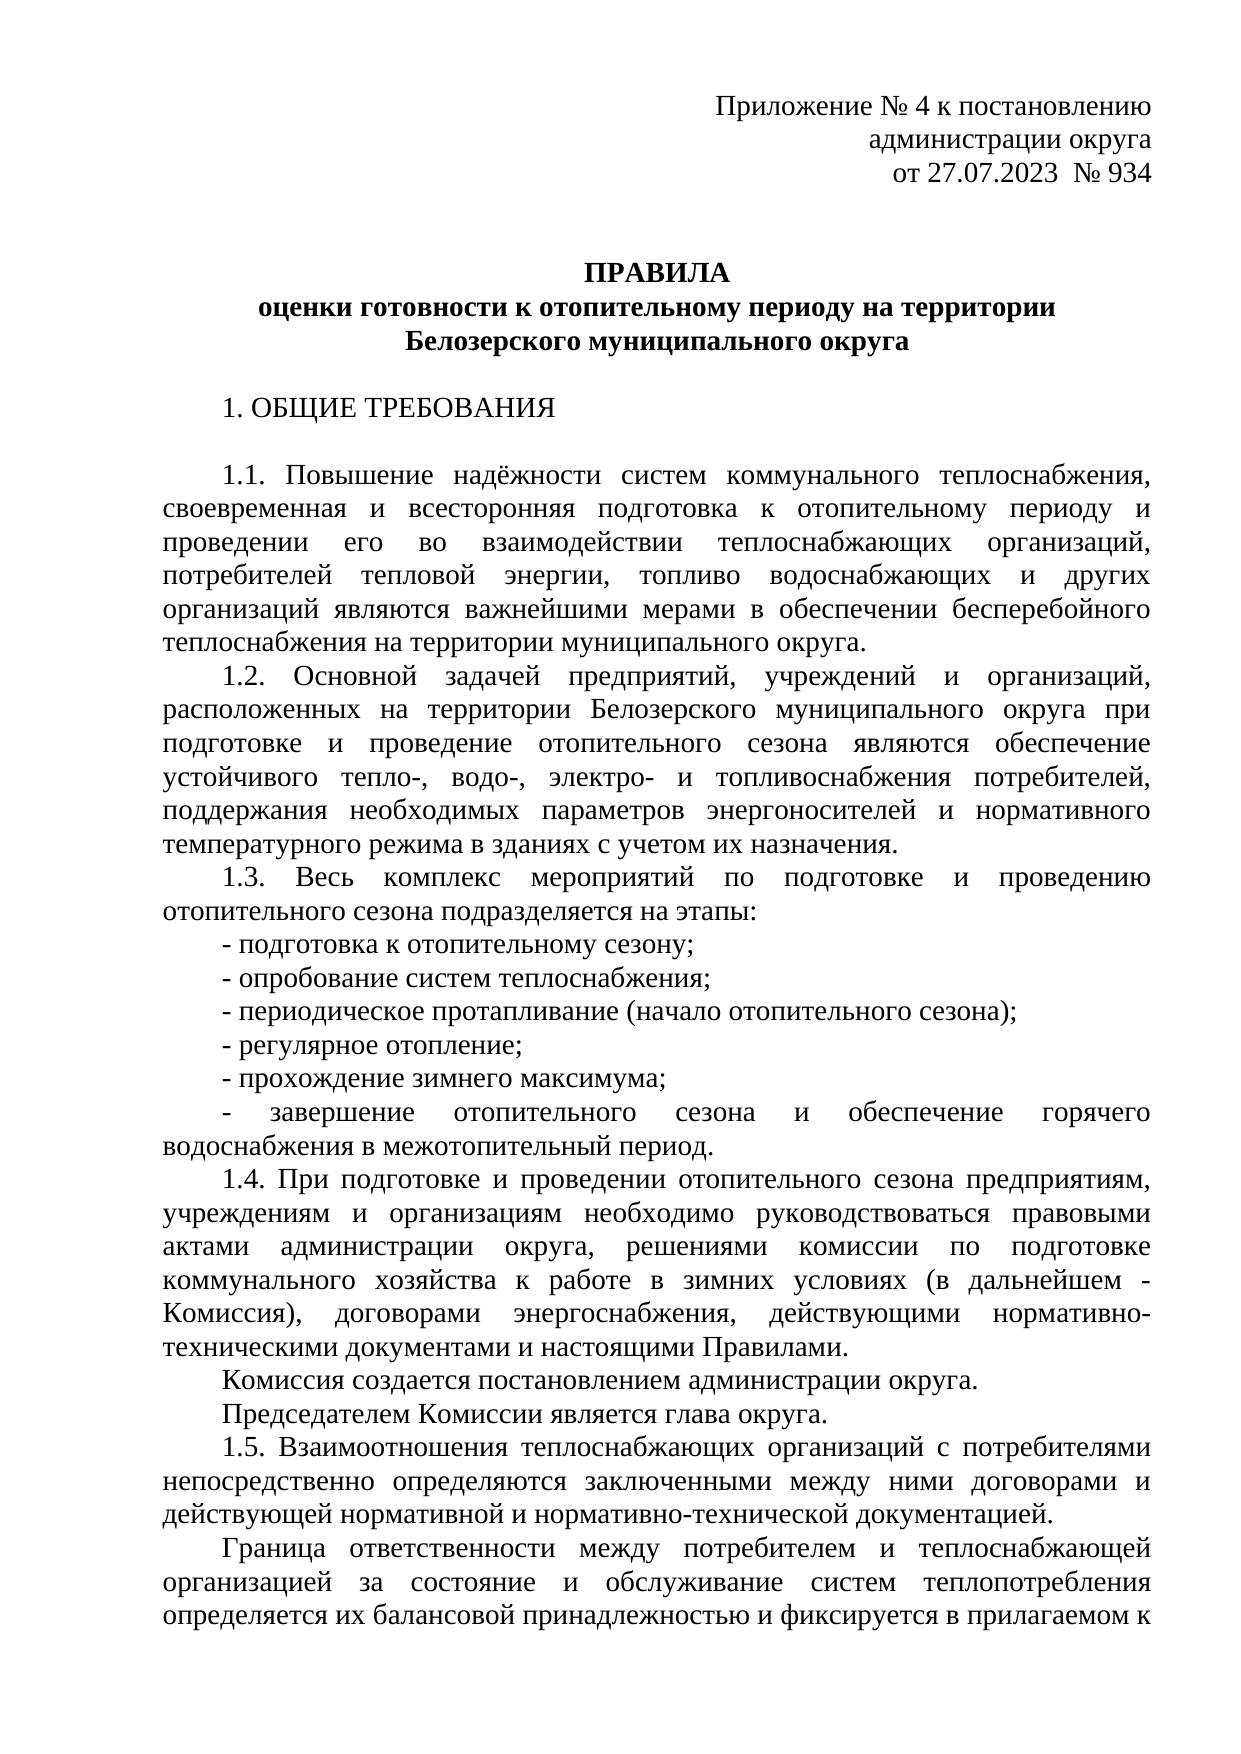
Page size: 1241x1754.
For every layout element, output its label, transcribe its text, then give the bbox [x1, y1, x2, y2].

text - подготовка к отопительному сезону; [162, 926, 1152, 960]
text - прохождение зимнего максимума; [162, 1061, 1152, 1094]
text - периодическое протапливание (начало отопительного сезона); [162, 993, 1152, 1027]
text ПРАВИЛА [162, 256, 1152, 289]
text - завершение отопительного сезона и обеспечение горячего водоснабжения в межотопительный период. [162, 1094, 1152, 1161]
text 1. ОБЩИЕ ТРЕБОВАНИЯ [162, 390, 1152, 423]
text Приложение № 4 к постановлению [162, 88, 1152, 121]
text 1.2. Основной задачей предприятий, учреждений и организаций, расположенных на территории Белозерского муниципального округа при подготовке и проведение отопительного сезона являются обеспечение устойчивого тепло-, водо-, электро- и топливоснабжения потребителей, поддержания необходимых параметров энергоносителей и нормативного температурного режима в зданиях с учетом их назначения. [162, 658, 1152, 859]
text Председателем Комиссии является глава округа. [162, 1396, 1152, 1429]
text Комиссия создается постановлением администрации округа. [162, 1362, 1152, 1396]
text 1.3. Весь комплекс мероприятий по подготовке и проведению отопительного сезона подразделяется на этапы: [162, 859, 1152, 926]
text администрации округа [162, 121, 1152, 155]
text 1.5. Взаимоотношения теплоснабжающих организаций с потребителями непосредственно определяются заключенными между ними договорами и действующей нормативной и нормативно-технической документацией. [162, 1429, 1152, 1530]
text от 27.07.2023 № 934 [162, 155, 1152, 188]
text - опробование систем теплоснабжения; [162, 960, 1152, 993]
text 1.1. Повышение надёжности систем коммунального теплоснабжения, своевременная и всесторонняя подготовка к отопительному периоду и проведении его во взаимодействии теплоснабжающих организаций, потребителей тепловой энергии, топливо водоснабжающих и других организаций являются важнейшими мерами в обеспечении бесперебойного теплоснабжения на территории муниципального округа. [162, 457, 1152, 658]
text 1.4. При подготовке и проведении отопительного сезона предприятиям, учреждениям и организациям необходимо руководствоваться правовыми актами администрации округа, решениями комиссии по подготовке коммунального хозяйства к работе в зимних условиях (в дальнейшем - Комиссия), договорами энергоснабжения, действующими нормативно-техническими документами и настоящими Правилами. [162, 1161, 1152, 1362]
text оценки готовности к отопительному периоду на территории [162, 289, 1152, 323]
text Белозерского муниципального округа [162, 323, 1152, 356]
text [162, 1530, 1152, 1631]
text - регулярное отопление; [162, 1027, 1152, 1061]
